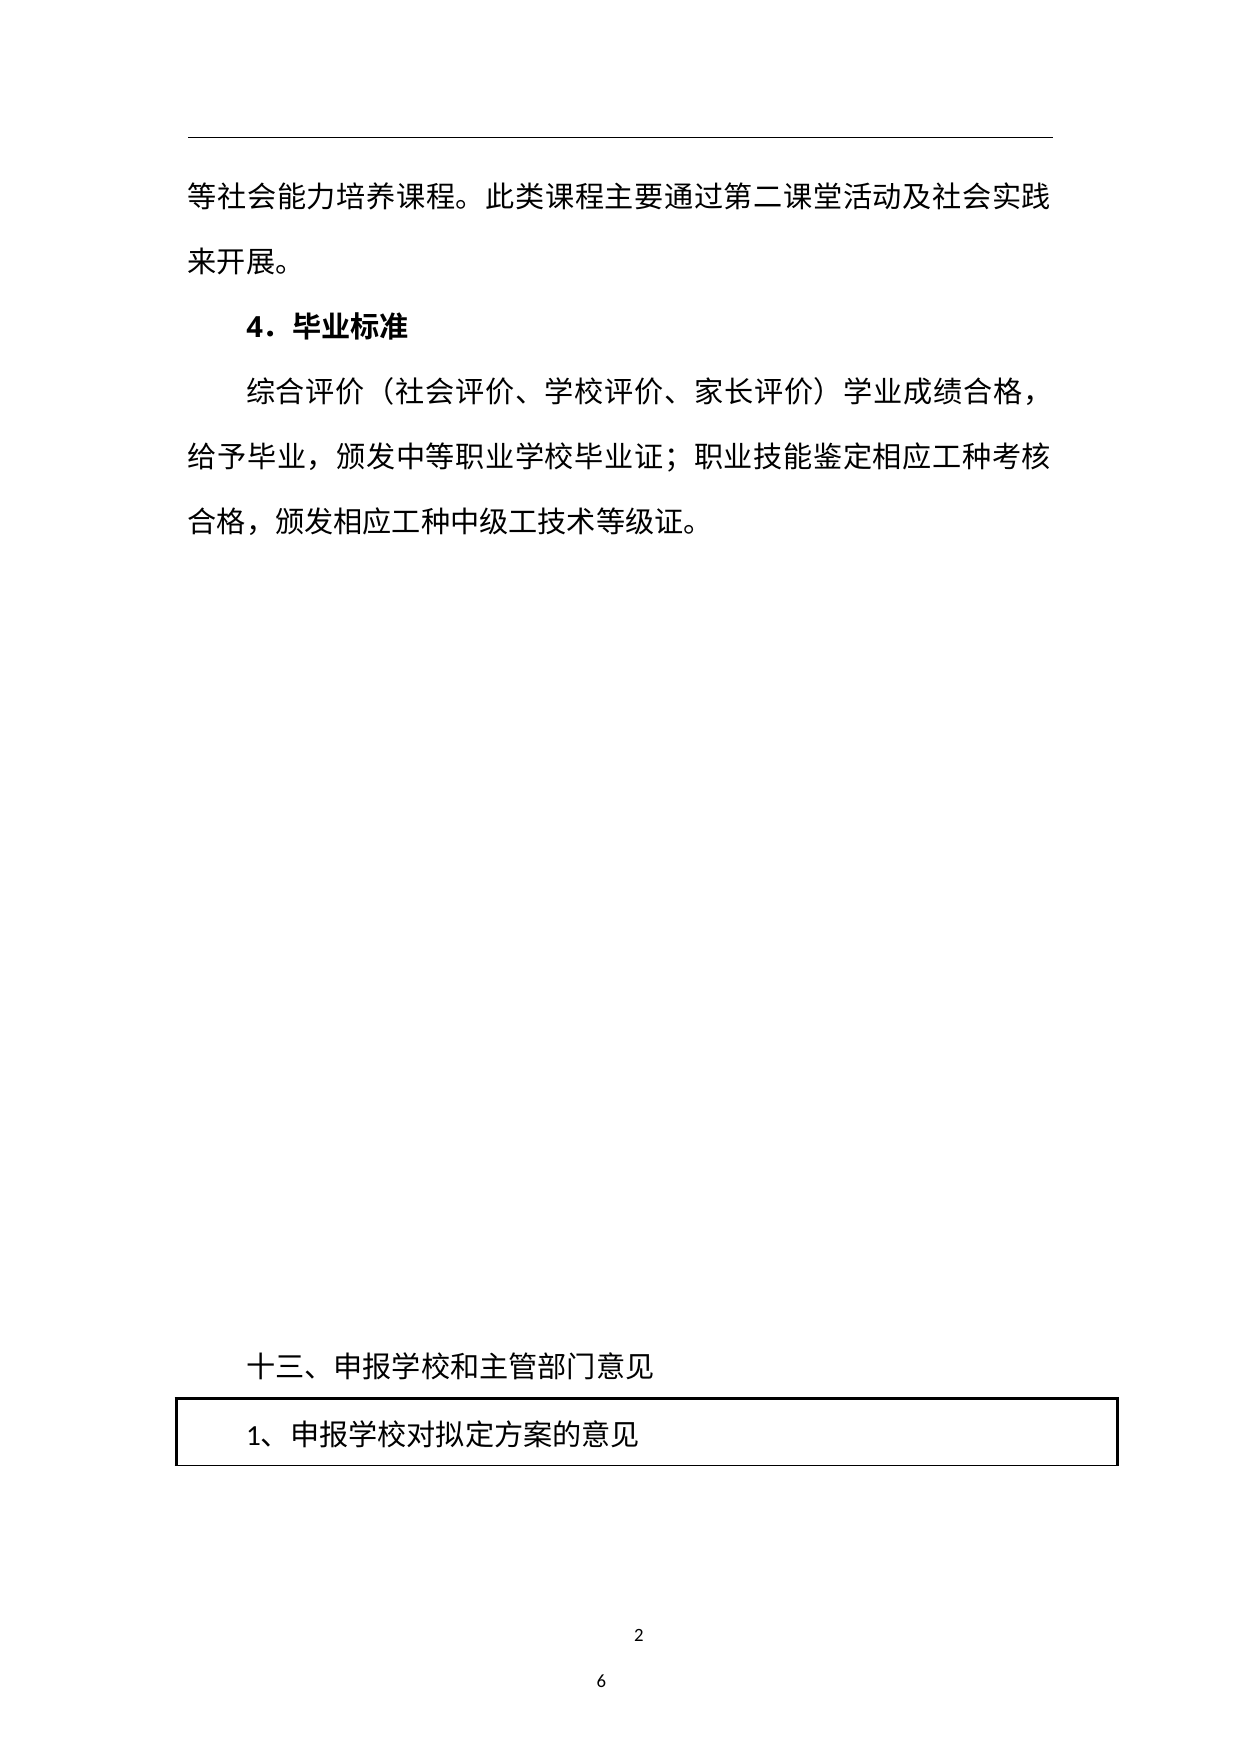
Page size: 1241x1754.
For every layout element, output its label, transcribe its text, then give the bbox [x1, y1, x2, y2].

table_header 1、申报学校对拟定方案的意见 [178, 1400, 1116, 1465]
text 十三、申报学校和主管部门意见 [187, 1332, 1053, 1397]
text 4．毕业标准 [187, 292, 1053, 357]
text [187, 162, 1053, 292]
text 综合评价（社会评价、学校评价、家长评价）学业成绩合格，给予毕业，颁发中等职业学校毕业证；职业技能鉴定相应工种考核合格，颁发相应工种中级工技术等级证。 [187, 357, 1053, 552]
